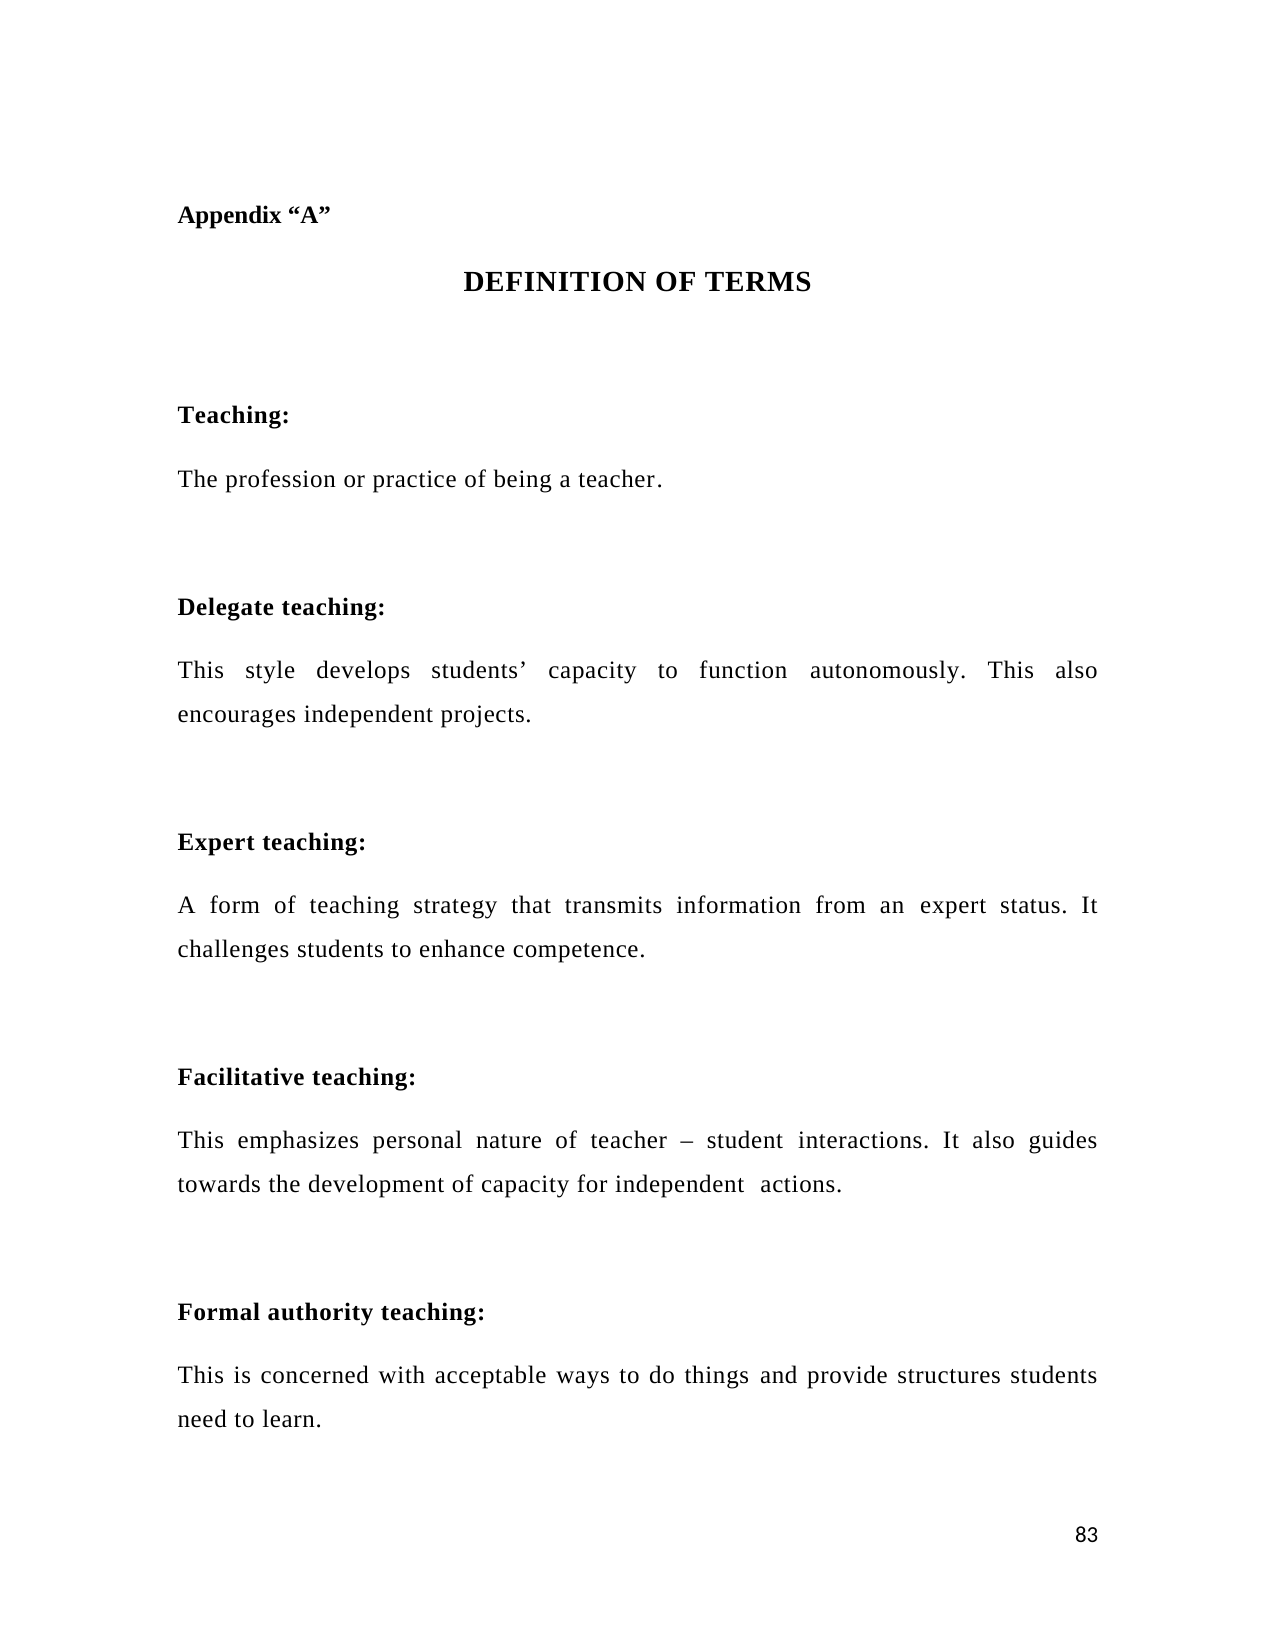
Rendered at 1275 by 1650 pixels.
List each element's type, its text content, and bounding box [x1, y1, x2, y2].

text This style develops students’ capacity to function autonomously. This also encourages independent projects. [177, 656, 1098, 727]
text Teaching: [177, 400, 1098, 428]
text Facilitative teaching: [177, 1062, 1098, 1090]
text This is concerned with acceptable ways to do things and provide structures students need to learn. [177, 1361, 1098, 1432]
text Expert teaching: [177, 827, 1098, 855]
text A form of teaching strategy that transmits information from an expert status. It challenges students to enhance competence. [177, 891, 1098, 962]
text Delegate teaching: [177, 592, 1098, 620]
text Appendix “A” [177, 201, 1098, 229]
text DEFINITION OF TERMS [177, 264, 1098, 298]
text The profession or practice of being a teacher. [177, 464, 1098, 492]
text Formal authority teaching: [177, 1297, 1098, 1325]
text This emphasizes personal nature of teacher – student interactions. It also guides towards the development of capacity for independent actions. [177, 1126, 1098, 1197]
